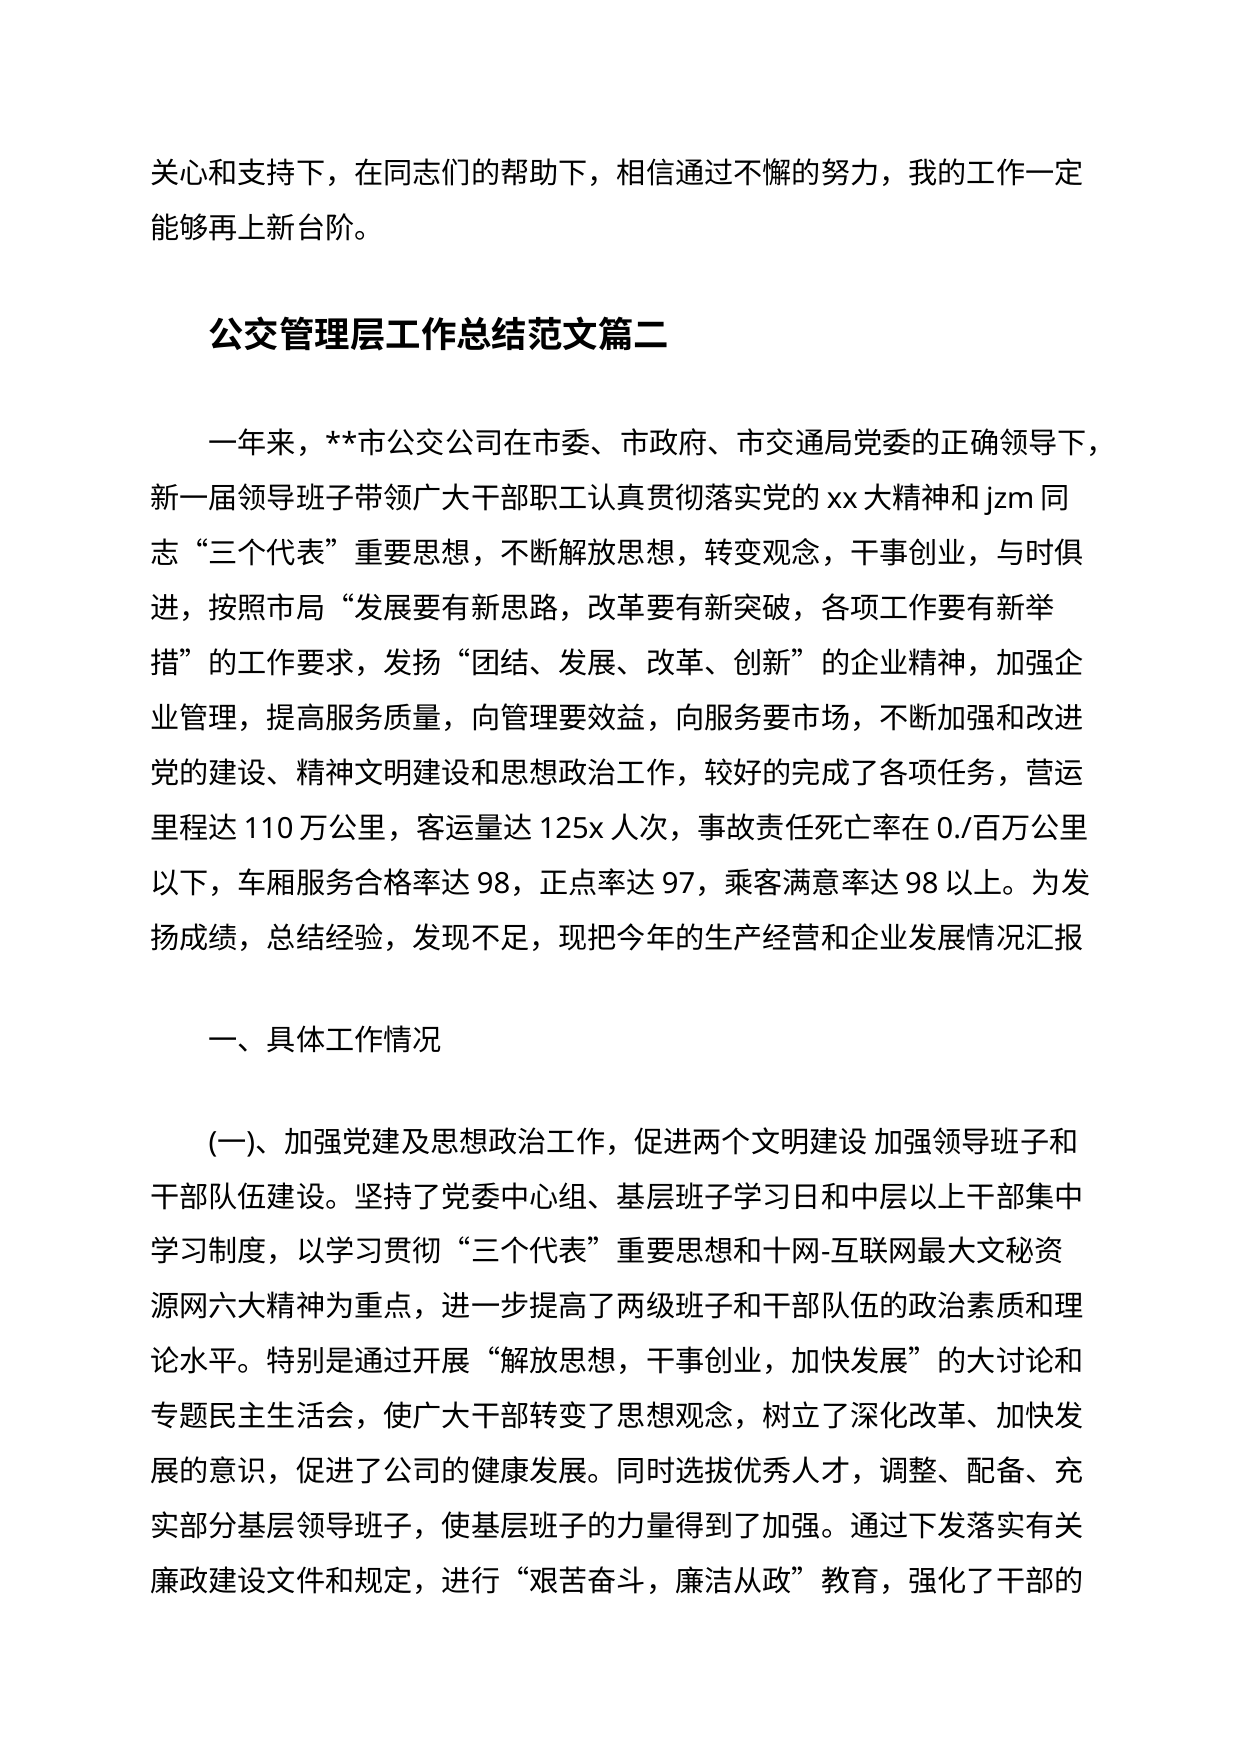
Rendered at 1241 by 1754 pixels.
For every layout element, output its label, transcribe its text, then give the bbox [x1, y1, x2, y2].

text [150, 1118, 1090, 1600]
text 一、具体工作情况 [150, 1016, 1090, 1059]
text 一年来，**市公交公司在市委、市政府、市交通局党委的正确领导下，新一届领导班子带领广大干部职工认真贯彻落实党的xx大精神和jzm同志“三个代表”重要思想，不断解放思想，转变观念，干事创业，与时俱进，按照市局“发展要有新思路，改革要有新突破，各项工作要有新举措”的工作要求，发扬“团结、发展、改革、创新”的企业精神，加强企业管理，提高服务质量，向管理要效益，向服务要市场，不断加强和改进党的建设、精神文明建设和思想政治工作，较好的完成了各项任务，营运里程达110万公里，客运量达125x人次，事故责任死亡率在0./百万公里以下，车厢服务合格率达98，正点率达97，乘客满意率达98以上。为发扬成绩，总结经验，发现不足，现把今年的生产经营和企业发展情况汇报 [150, 420, 1090, 957]
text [150, 150, 1090, 247]
text 公交管理层工作总结范文篇二 [150, 307, 1090, 358]
